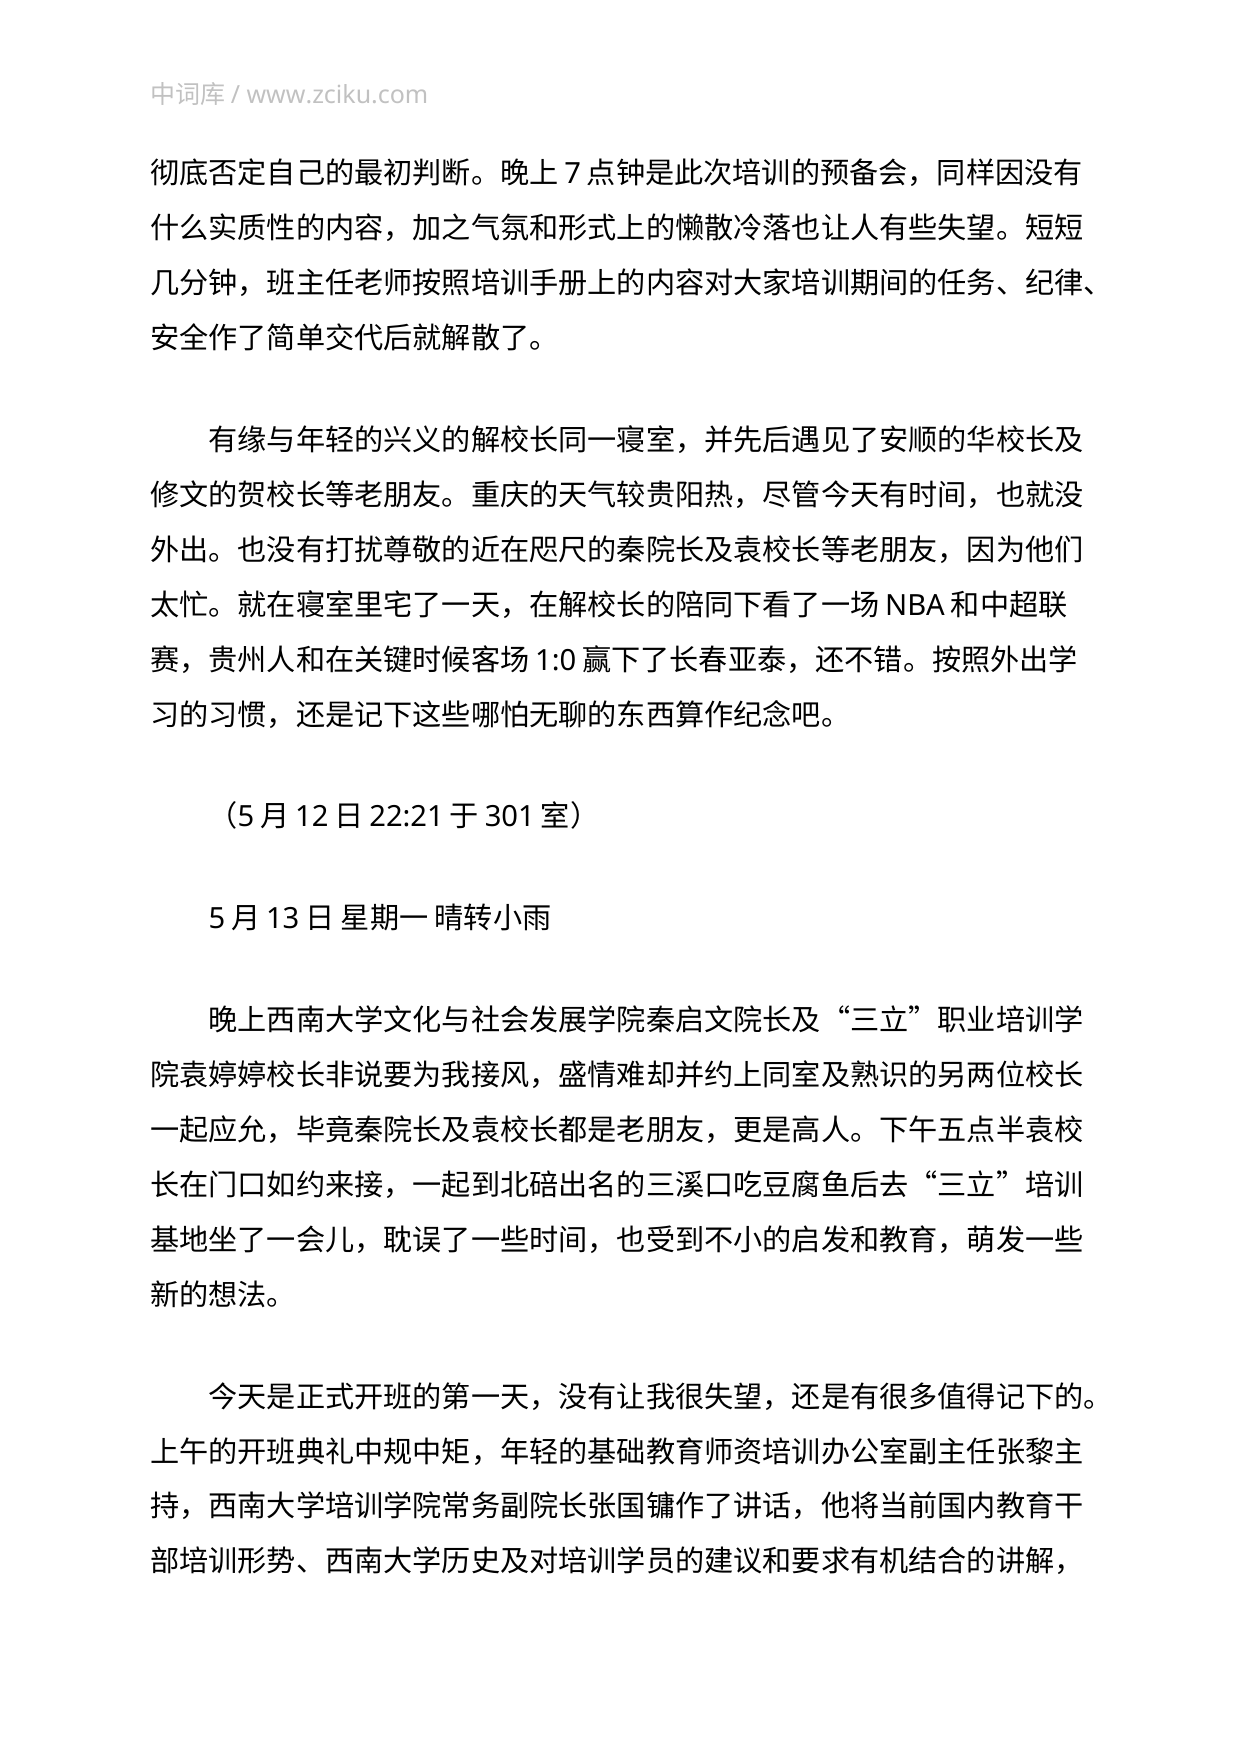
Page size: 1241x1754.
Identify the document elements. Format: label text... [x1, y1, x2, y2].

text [150, 1373, 1090, 1580]
text 5月13日 星期一 晴转小雨 [150, 895, 1090, 937]
text 晚上西南大学文化与社会发展学院秦启文院长及“三立”职业培训学院袁婷婷校长非说要为我接风，盛情难却并约上同室及熟识的另两位校长一起应允，毕竟秦院长及袁校长都是老朋友，更是高人。下午五点半袁校长在门口如约来接，一起到北碚出名的三溪口吃豆腐鱼后去“三立”培训基地坐了一会儿，耽误了一些时间，也受到不小的启发和教育，萌发一些新的想法。 [150, 997, 1090, 1314]
text 有缘与年轻的兴义的解校长同一寝室，并先后遇见了安顺的华校长及修文的贺校长等老朋友。重庆的天气较贵阳热，尽管今天有时间，也就没外出。也没有打扰尊敬的近在咫尺的秦院长及袁校长等老朋友，因为他们太忙。就在寝室里宅了一天，在解校长的陪同下看了一场NBA和中超联赛，贵州人和在关键时候客场1:0赢下了长春亚泰，还不错。按照外出学习的习惯，还是记下这些哪怕无聊的东西算作纪念吧。 [150, 417, 1090, 733]
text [150, 150, 1090, 357]
text （5月12日22:21于301室） [150, 793, 1090, 835]
